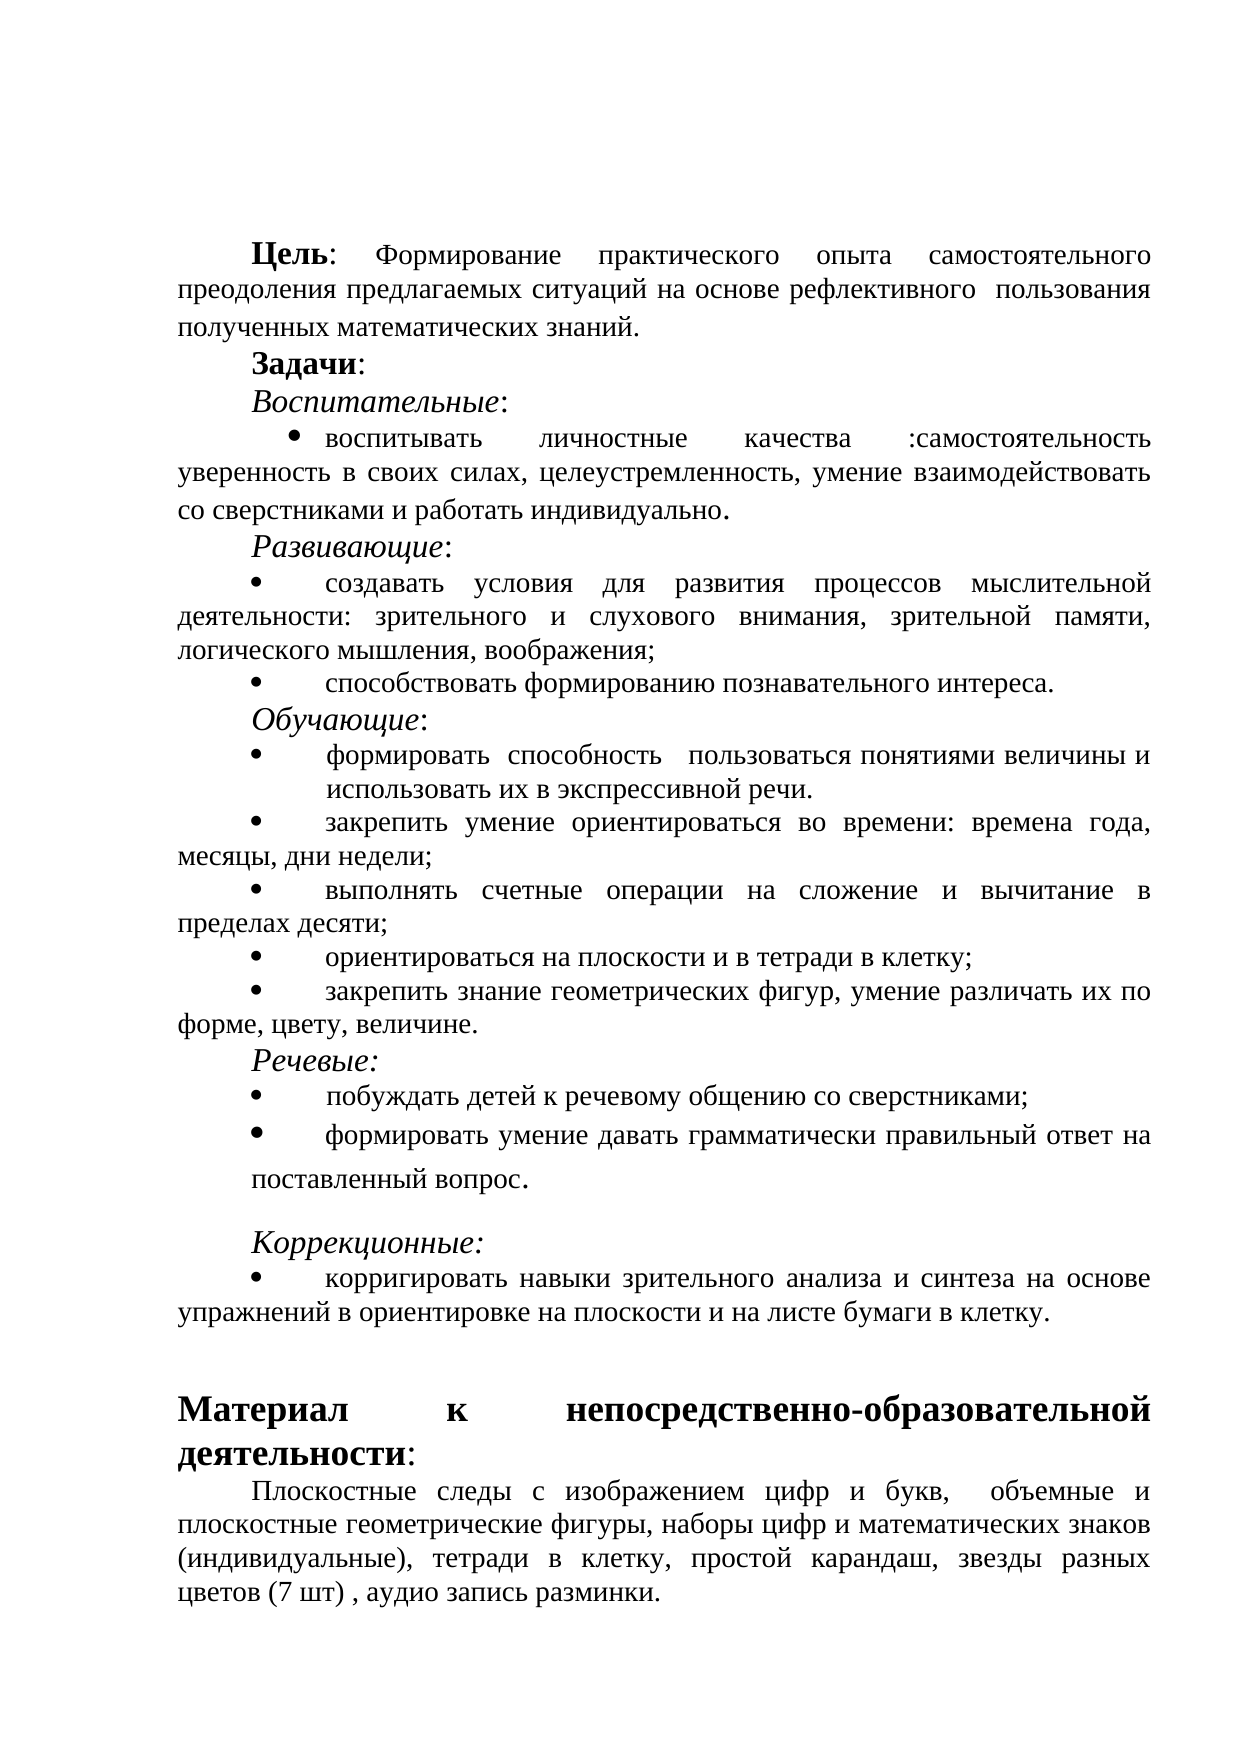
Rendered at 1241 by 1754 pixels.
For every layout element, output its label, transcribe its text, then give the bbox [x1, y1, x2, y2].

list побуждать детей к речевому общению со сверстниками; [251, 1078, 1152, 1112]
text Воспитательные: [177, 382, 1152, 420]
text Материал к непосредственно-образовательной деятельности: [177, 1387, 1152, 1473]
list способствовать формированию познавательного интереса. [177, 665, 1152, 699]
list закрепить знание геометрических фигур, умение различать их по форме, цвету, величине. [177, 973, 1152, 1040]
text Развивающие: [177, 526, 1152, 565]
list создавать условия для развития процессов мыслительной деятельности: зрительного и слухового внимания, зрительной памяти, логического мышления, воображения; [177, 565, 1152, 665]
list воспитывать личностные качества :самостоятельность уверенность в своих силах, целеустремленность, умение взаимодействовать со сверстниками и работать индивидуально. [177, 420, 1152, 526]
text Задачи: [177, 343, 1152, 382]
list корригировать навыки зрительного анализа и синтеза на основе упражнений в ориентировке на плоскости и на листе бумаги в клетку. [177, 1260, 1152, 1327]
list ориентироваться на плоскости и в тетради в клетку; [177, 939, 1152, 973]
text Коррекционные: [177, 1222, 1152, 1260]
list формировать умение давать грамматически правильный ответ на поставленный вопрос. [251, 1117, 1152, 1195]
text Цель: Формирование практического опыта самостоятельного преодоления предлагаемых ситуаций на основе рефлективного пользования полученных математических знаний. [177, 233, 1152, 343]
list выполнять счетные операции на сложение и вычитание в пределах десяти; [177, 872, 1152, 939]
text Обучающие: [177, 699, 1152, 737]
text Плоскостные следы с изображением цифр и букв, объемные и плоскостные геометрические фигуры, наборы цифр и математических знаков (индивидуальные), тетради в клетку, простой карандаш, звезды разных цветов (7 шт) , аудио запись разминки. [177, 1473, 1152, 1607]
list формировать способность пользоваться понятиями величины и использовать их в экспрессивной речи. [251, 737, 1152, 804]
list закрепить умение ориентироваться во времени: времена года, месяцы, дни недели; [177, 804, 1152, 872]
text Речевые: [177, 1040, 1152, 1078]
